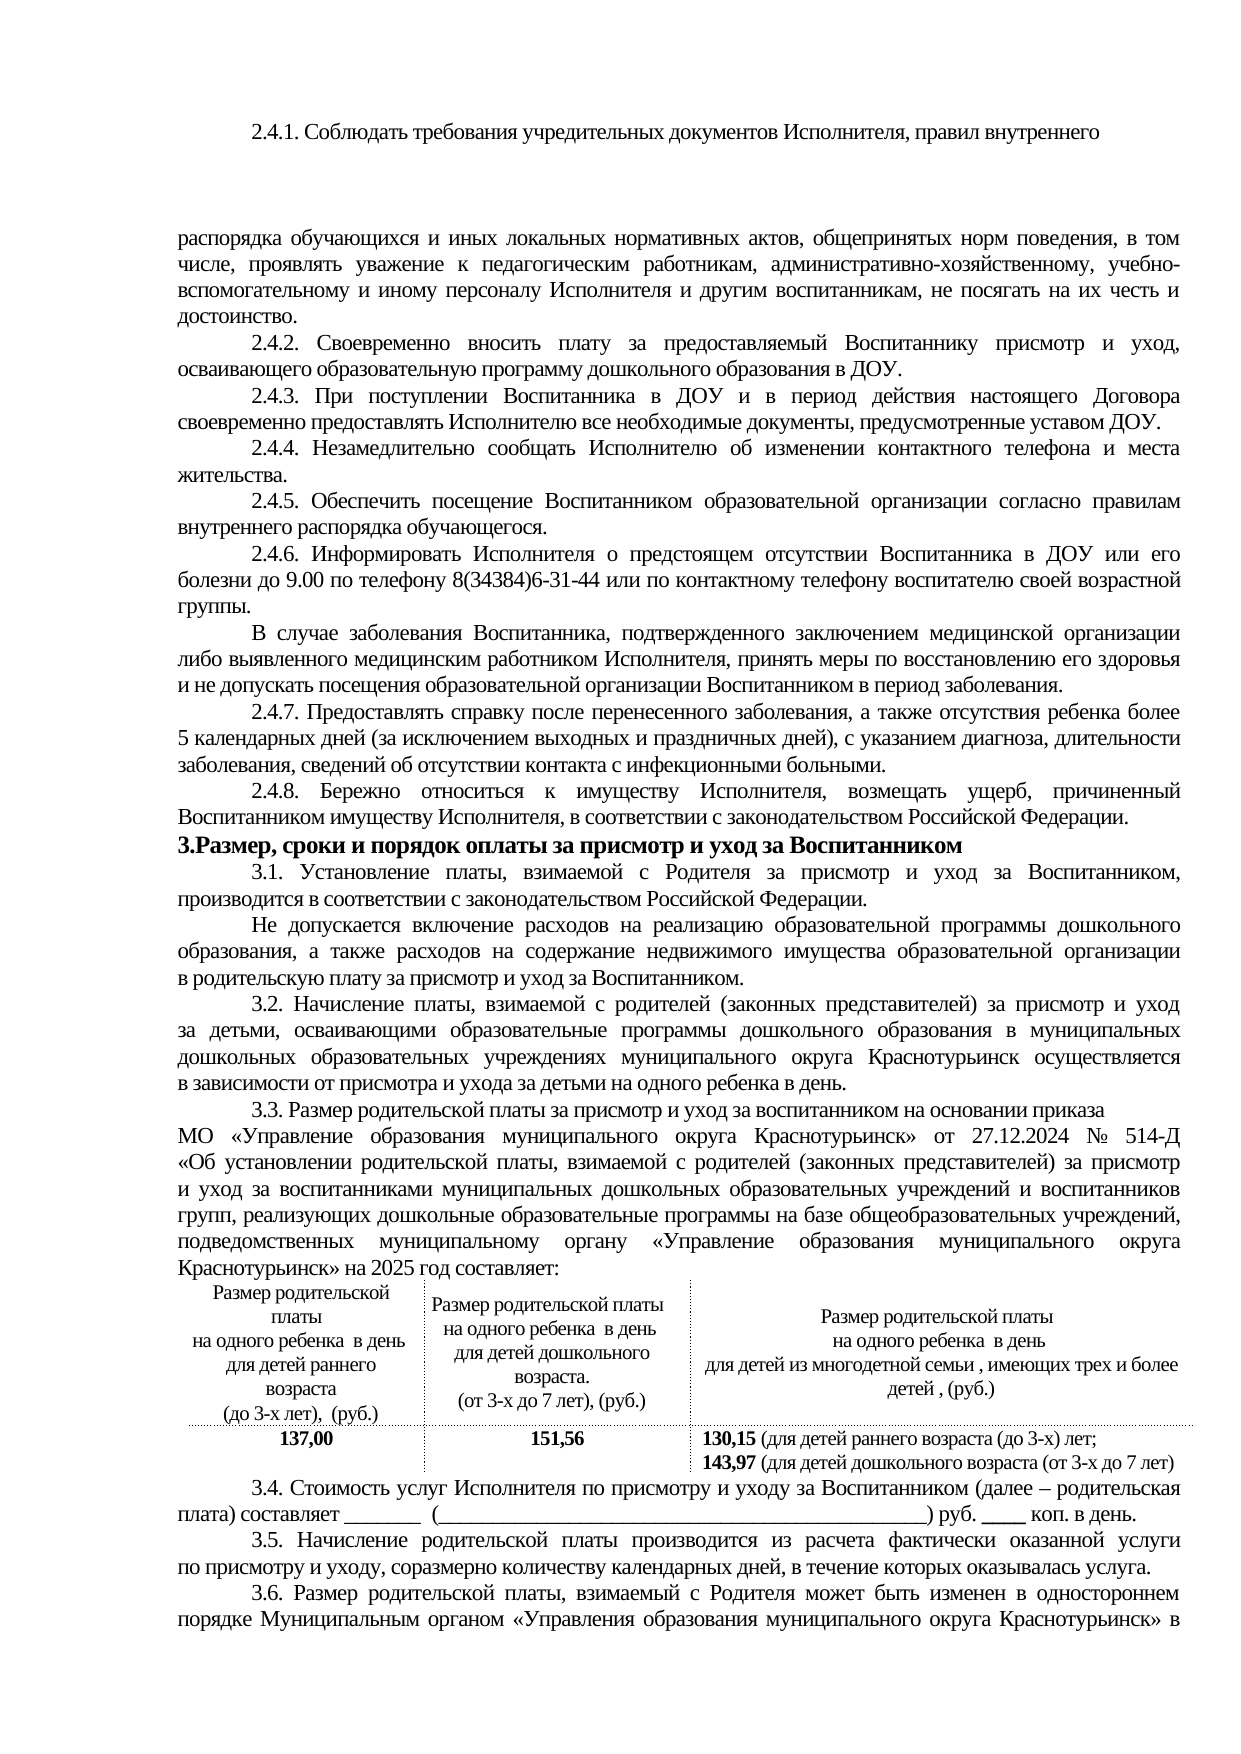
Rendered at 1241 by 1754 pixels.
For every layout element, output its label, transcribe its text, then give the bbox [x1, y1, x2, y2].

text распорядка обучающихся и иных локальных нормативных актов, общепринятых норм поведения, в том числе, проявлять уважение к педагогическим работникам, административно-хозяйственному, учебно-вспомогательному и иному персоналу Исполнителя и другим воспитанникам, не посягать на их честь и достоинство. [177, 223, 1181, 329]
text 2.4.1. Соблюдать требования учредительных документов Исполнителя, правил внутреннего [177, 118, 1181, 144]
text 2.4.4. Незамедлительно сообщать Исполнителю об изменении контактного телефона и места жительства. [177, 434, 1181, 487]
text В случае заболевания Воспитанника, подтвержденного заключением медицинской организации либо выявленного медицинским работником Исполнителя, принять меры по восстановлению его здоровья и не допускать посещения образовательной организации Воспитанником в период заболевания. [177, 619, 1181, 698]
text 3.1. Установление платы, взимаемой с Родителя за присмотр и уход за Воспитанником, производится в соответствии с законодательством Российской Федерации. [177, 858, 1181, 911]
text 3.Размер, сроки и порядок оплаты за присмотр и уход за Воспитанником [177, 830, 1181, 858]
text 2.4.7. Предоставлять справку после перенесенного заболевания, а также отсутствия ребенка более 5 календарных дней (за исключением выходных и праздничных дней), с указанием диагноза, длительности заболевания, сведений об отсутствии контакта с инфекционными больными. [177, 698, 1181, 777]
text 3.4. Стоимость услуг Исполнителя по присмотру и уходу за Воспитанником (далее – родительская плата) составляет _______ (_____________________________________________) руб. ____ коп. в день. [177, 1474, 1181, 1526]
text 2.4.3. При поступлении Воспитанника в ДОУ и в период действия настоящего Договора своевременно предоставлять Исполнителю все необходимые документы, предусмотренные уставом ДОУ. [177, 382, 1181, 434]
text 2.4.8. Бережно относиться к имуществу Исполнителя, возмещать ущерб, причиненный Воспитанником имуществу Исполнителя, в соответствии с законодательством Российской Федерации. [177, 777, 1181, 830]
table_cell 137,00 [189, 1425, 425, 1474]
text Не допускается включение расходов на реализацию образовательной программы дошкольного образования, а также расходов на содержание недвижимого имущества образовательной организации в родительскую плату за присмотр и уход за Воспитанником. [177, 911, 1181, 990]
text 3.2. Начисление платы, взимаемой с родителей (законных представителей) за присмотр и уход за детьми, осваивающими образовательные программы дошкольного образования в муниципальных дошкольных образовательных учреждениях муниципального округа Краснотурьинск осуществляется в зависимости от присмотра и ухода за детьми на одного ребенка в день. [177, 990, 1181, 1096]
text 2.4.2. Своевременно вносить плату за предоставляемый Воспитаннику присмотр и уход, осваивающего образовательную программу дошкольного образования в ДОУ. [177, 329, 1181, 382]
text 3.3. Размер родительской платы за присмотр и уход за воспитанником на основании приказа [177, 1096, 1181, 1122]
table_header Размер родительской платы на одного ребенка в день для детей дошкольного возраста. (от 3-х до 7 лет), (руб.) [425, 1280, 691, 1424]
text 2.4.5. Обеспечить посещение Воспитанником образовательной организации согласно правилам внутреннего распорядка обучающегося. [177, 487, 1181, 540]
table_cell 151,56 [425, 1425, 691, 1474]
text МО «Управление образования муниципального округа Краснотурьинск» от 27.12.2024 № 514-Д «Об установлении родительской платы, взимаемой с родителей (законных представителей) за присмотр и уход за воспитанниками муниципальных дошкольных образовательных учреждений и воспитанников групп, реализующих дошкольные образовательные программы на базе общеобразовательных учреждений, подведомственных муниципальному органу «Управление образования муниципального округа Краснотурьинск» на 2025 год составляет: [177, 1122, 1181, 1280]
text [177, 1579, 1181, 1632]
text 3.5. Начисление родительской платы производится из расчета фактически оказанной услуги по присмотру и уходу, соразмерно количеству календарных дней, в течение которых оказывалась услуга. [177, 1526, 1181, 1579]
table_header Размер родительской платы на одного ребенка в день для детей из многодетной семьи , имеющих трех и более детей , (руб.) [691, 1280, 1192, 1424]
table_header Размер родительской платы на одного ребенка в день для детей раннего возраста (до 3-х лет), (руб.) [189, 1280, 425, 1424]
table_cell 130,15 (для детей раннего возраста (до 3-х) лет; 143,97 (для детей дошкольного возраста (от 3-х до 7 лет) [691, 1425, 1192, 1474]
text 2.4.6. Информировать Исполнителя о предстоящем отсутствии Воспитанника в ДОУ или его болезни до 9.00 по телефону 8(34384)6-31-44 или по контактному телефону воспитателю своей возрастной группы. [177, 540, 1181, 619]
